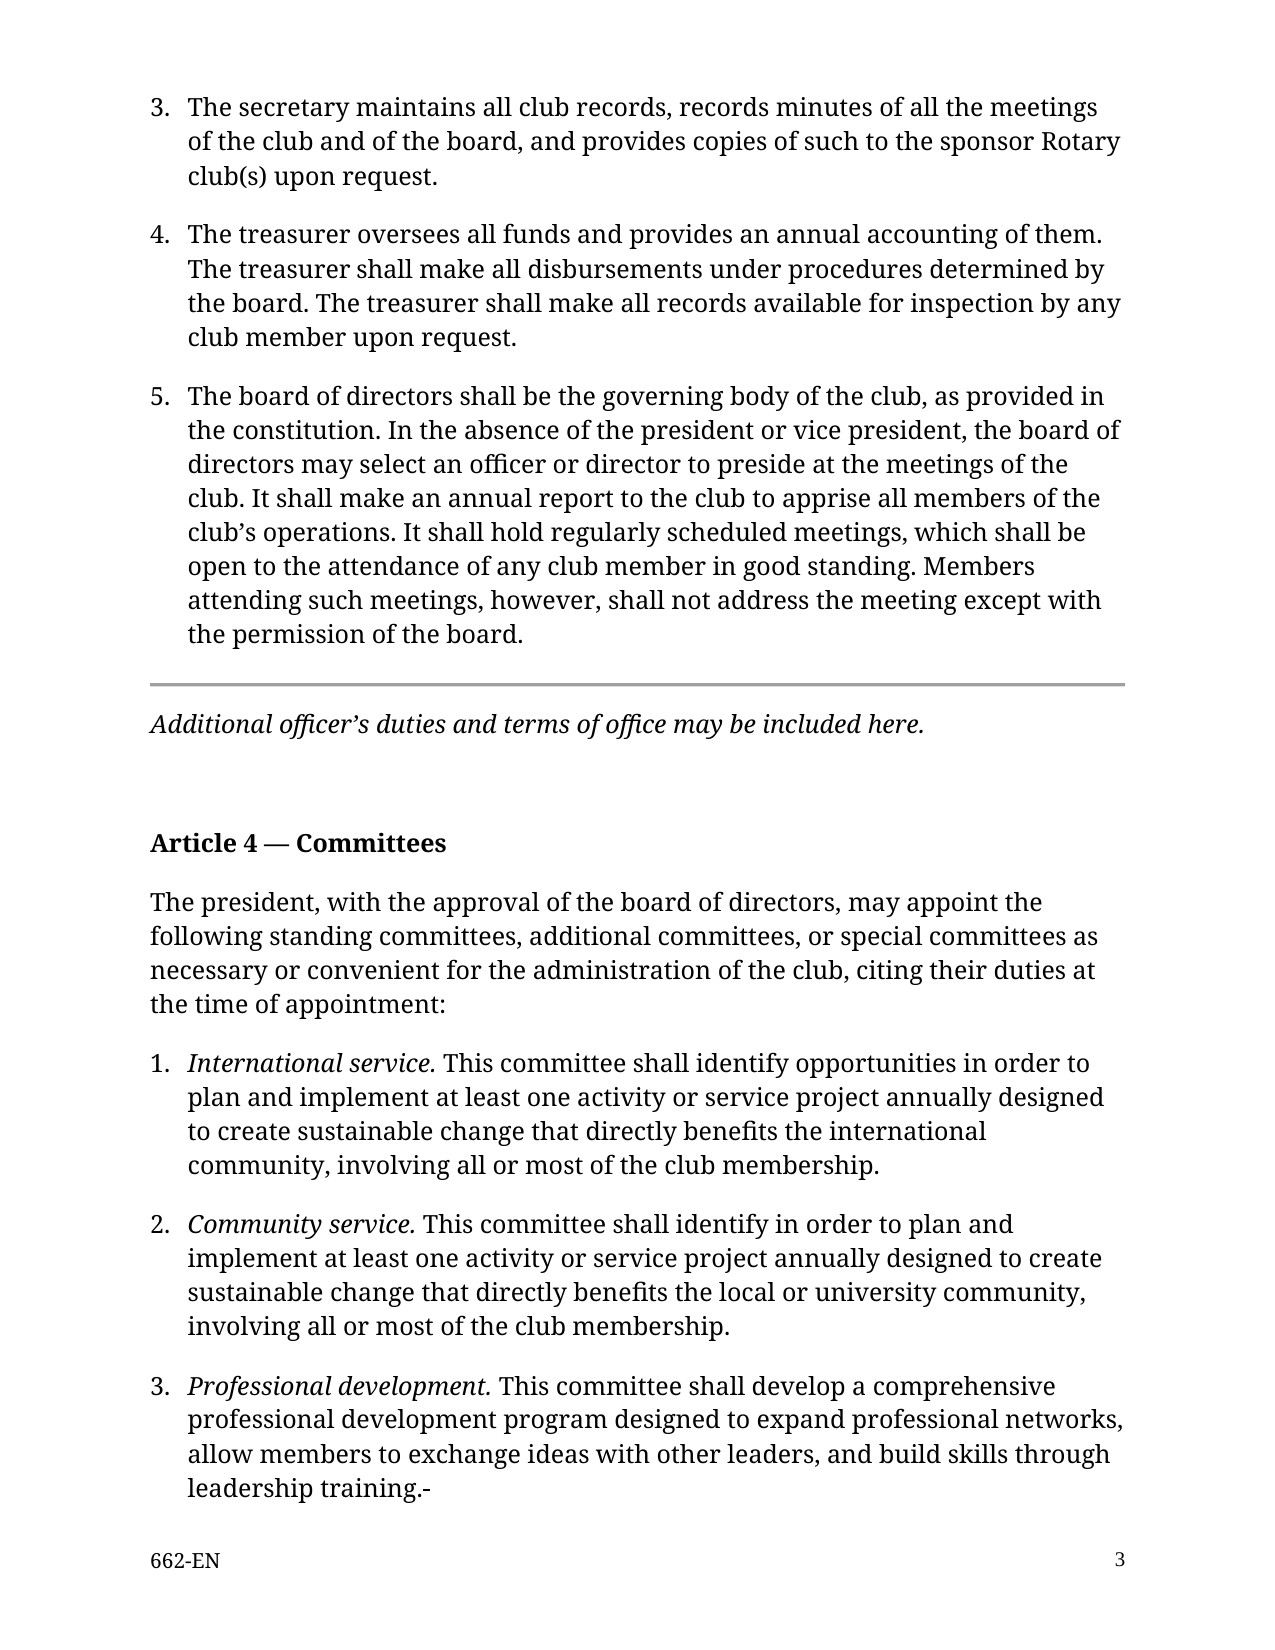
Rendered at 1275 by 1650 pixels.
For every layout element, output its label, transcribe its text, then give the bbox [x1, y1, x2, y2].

text The president, with the approval of the board of directors, may appoint the following standing committees, additional committees, or special committees as necessary or convenient for the administration of the club, citing their duties at the time of appointment: [150, 884, 1125, 1021]
text 2. Community service. This committee shall identify in order to plan and implement at least one activity or service project annually designed to create sustainable change that directly benefits the local or university community, involving all or most of the club membership. [150, 1207, 1125, 1343]
text 5. The board of directors shall be the governing body of the club, as provided in the constitution. In the absence of the president or vice president, the board of directors may select an officer or director to preside at the meetings of the club. It shall make an annual report to the club to apprise all members of the club’s operations. It shall hold regularly scheduled meetings, which shall be open to the attendance of any club member in good standing. Members attending such meetings, however, shall not address the meeting except with the permission of the board. [150, 378, 1125, 651]
text Article 4 — Committees [150, 825, 1125, 859]
text 3. Professional development. This committee shall develop a comprehensive professional development program designed to expand professional networks, allow members to exchange ideas with other leaders, and build skills through leadership training. [150, 1368, 1125, 1504]
text Additional officer’s duties and terms of office may be included here. [150, 707, 1125, 741]
text 3. The secretary maintains all club records, records minutes of all the meetings of the club and of the board, and provides copies of such to the sponsor Rotary club(s) upon request. [150, 90, 1125, 192]
text 1. International service. This committee shall identify opportunities in order to plan and implement at least one activity or service project annually designed to create sustainable change that directly benefits the international community, involving all or most of the club membership. [150, 1046, 1125, 1182]
text 4. The treasurer oversees all funds and provides an annual accounting of them. The treasurer shall make all disbursements under procedures determined by the board. The treasurer shall make all records available for inspection by any club member upon request. [150, 217, 1125, 353]
